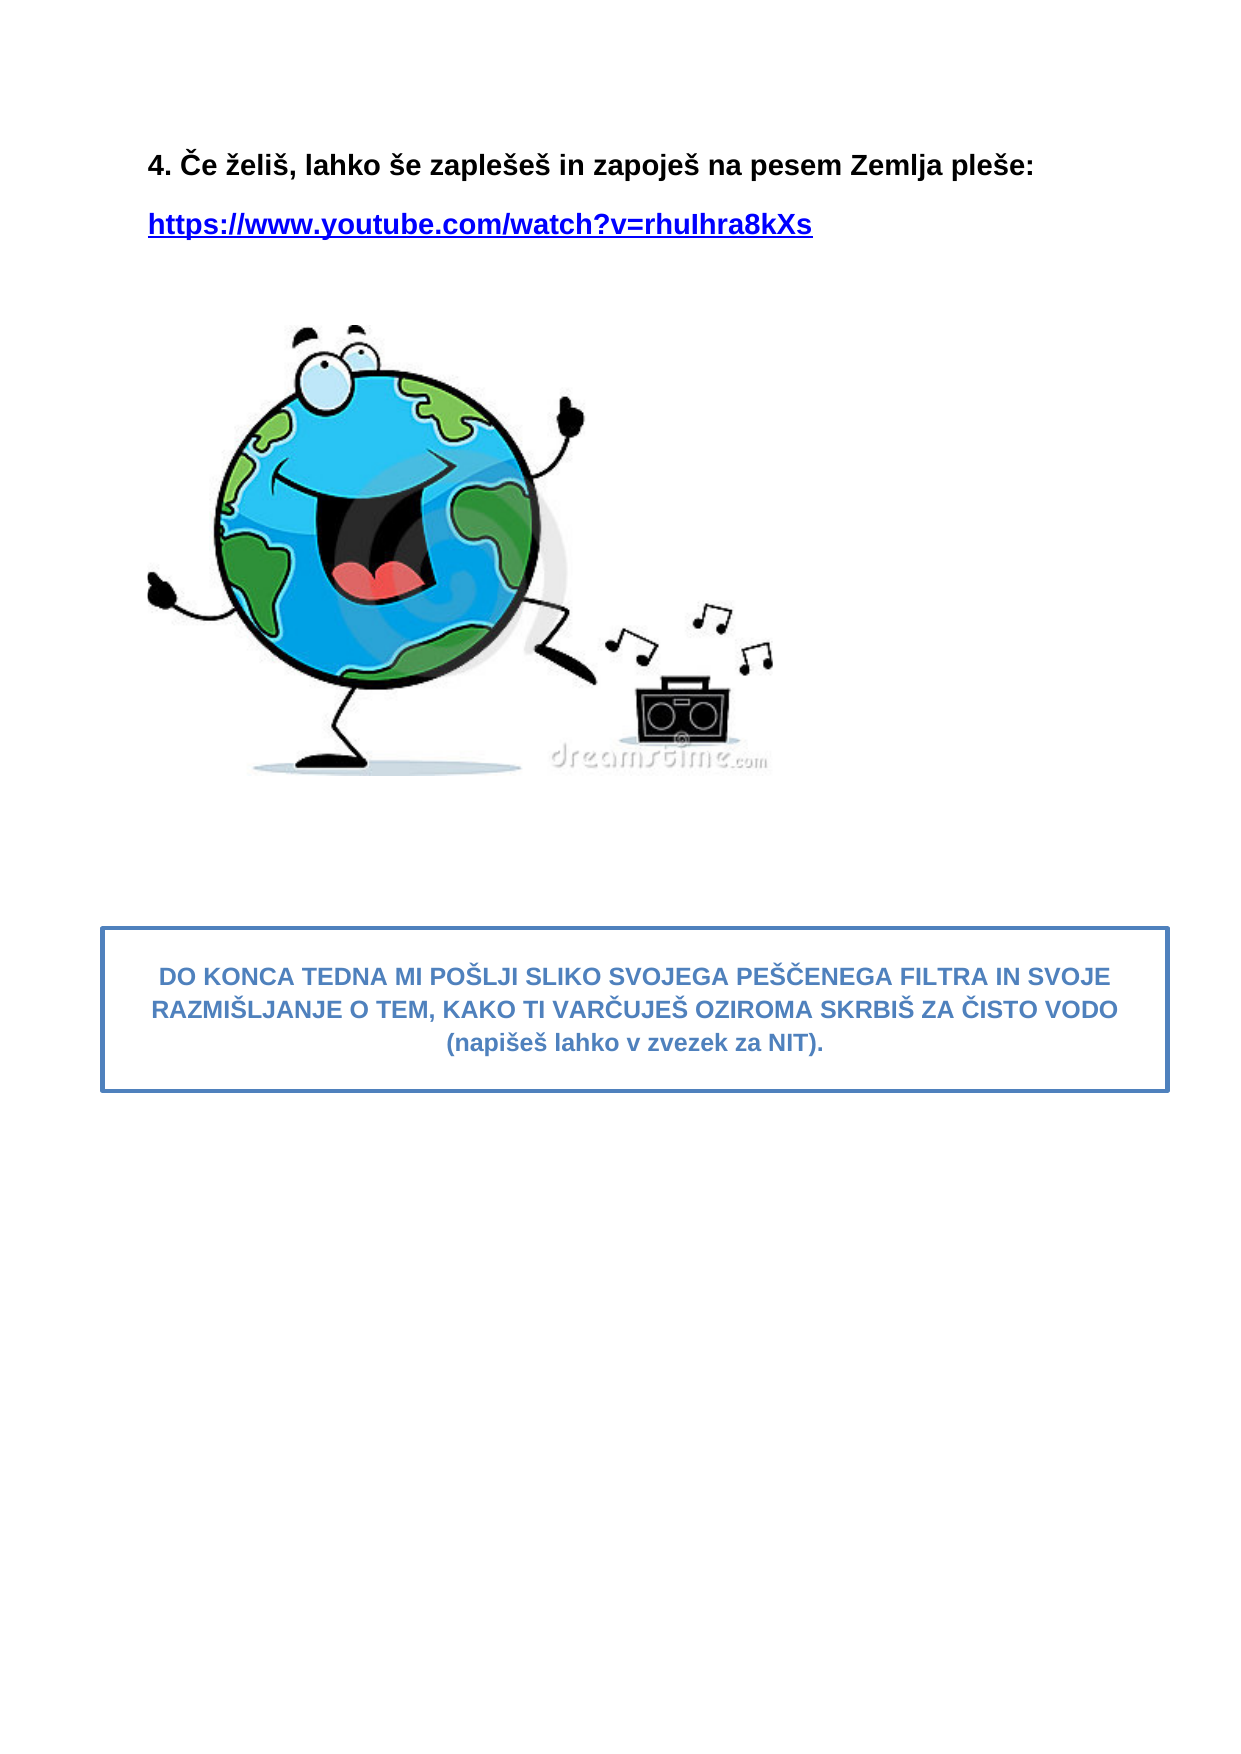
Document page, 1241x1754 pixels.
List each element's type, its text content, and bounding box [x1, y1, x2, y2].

text 4. Če želiš, lahko še zaplešeš in zapoješ na pesem Zemlja pleše: [148, 148, 1093, 181]
picture [147, 325, 773, 776]
text https://www.youtube.com/watch?v=rhuIhra8kXs [148, 207, 1093, 241]
